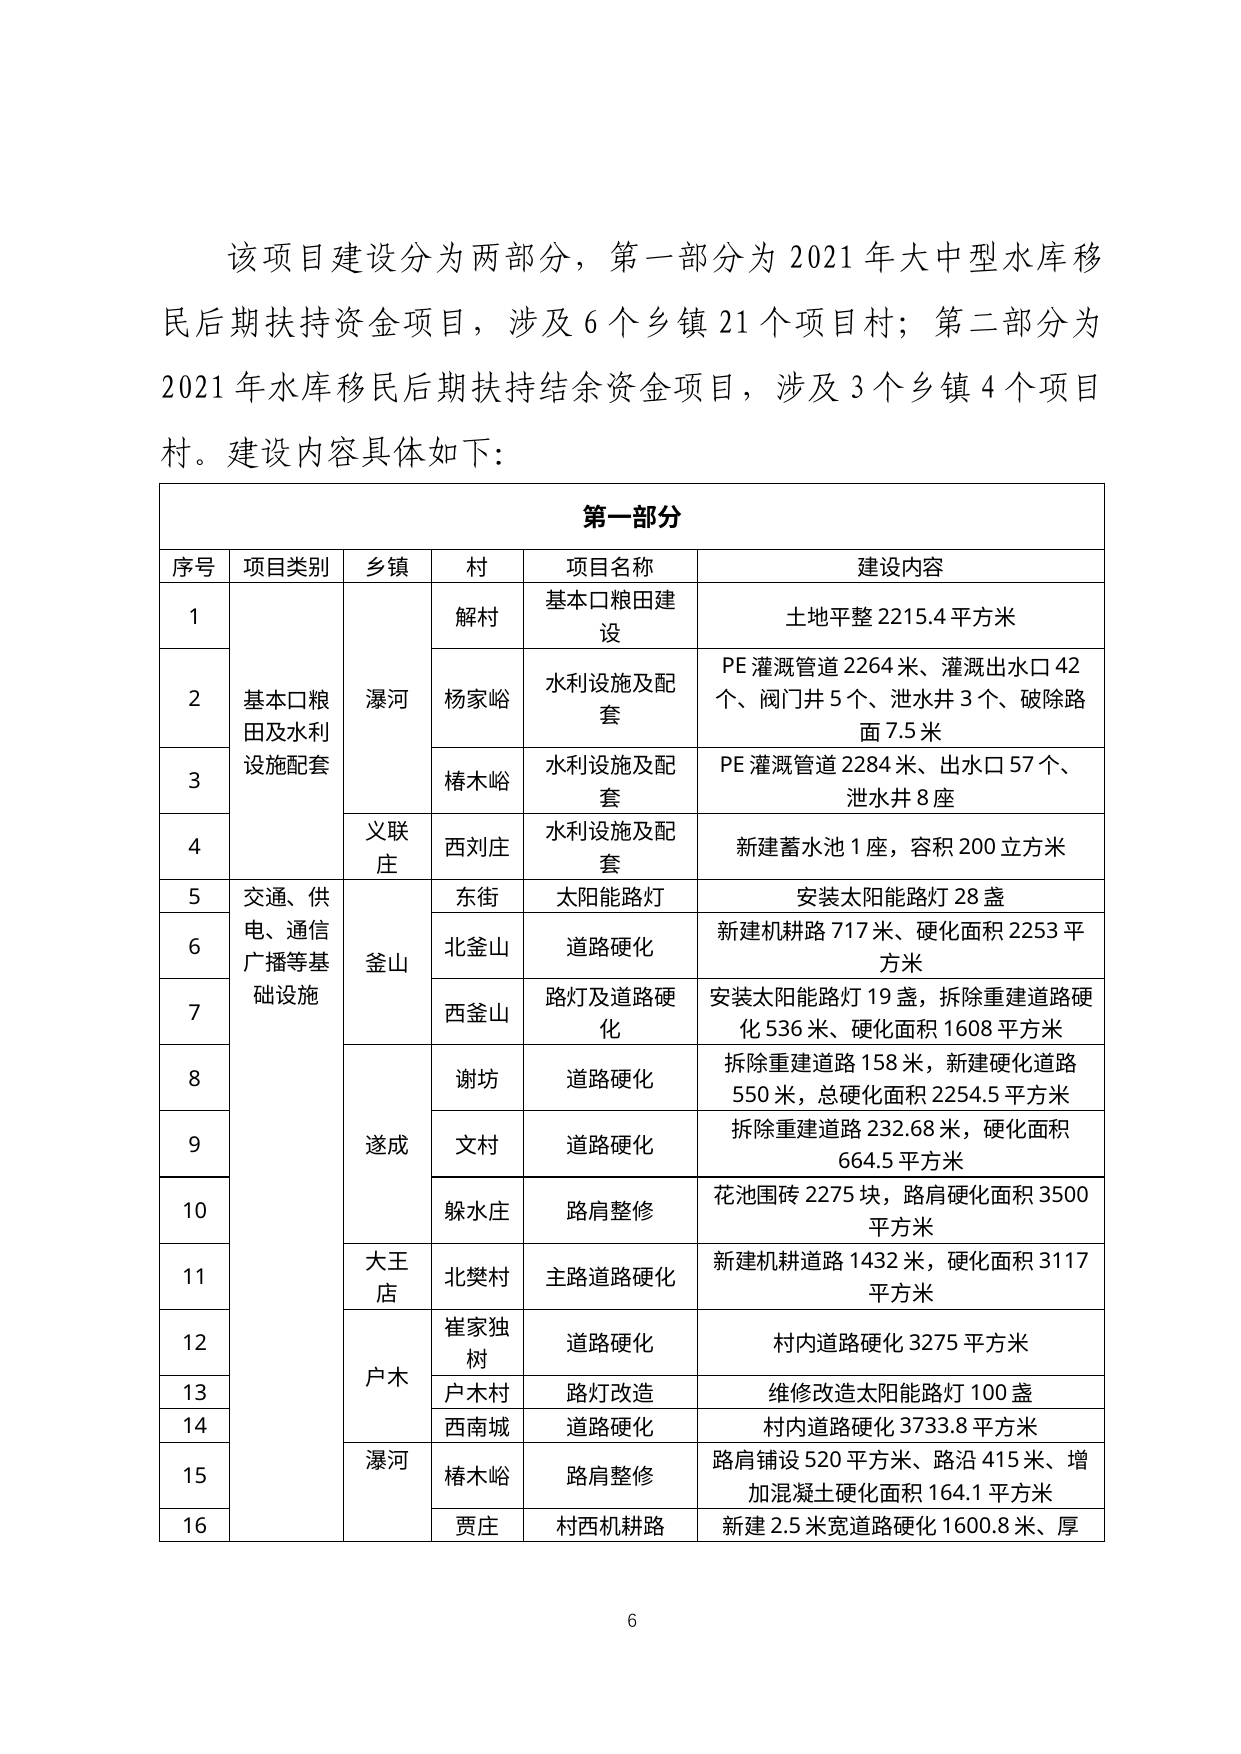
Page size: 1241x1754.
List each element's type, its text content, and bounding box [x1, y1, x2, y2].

table_cell 安装太阳能路灯28盏 [698, 880, 1104, 912]
table_cell 建设内容 [698, 550, 1104, 582]
table_cell 道路硬化 [524, 1111, 697, 1176]
table_cell 躲水庄 [432, 1178, 523, 1242]
table_cell 水利设施及配套 [524, 649, 697, 747]
table_cell 村内道路硬化3733.8平方米 [698, 1409, 1104, 1442]
table_cell 14 [160, 1409, 229, 1442]
table_cell 序号 [160, 550, 229, 582]
table_cell 4 [160, 814, 229, 879]
table_cell 路肩整修 [524, 1178, 697, 1242]
table_cell 大王店 [344, 1244, 431, 1308]
table_cell 釜山 [344, 880, 431, 1044]
table_cell 新建机耕道路1432米，硬化面积3117平方米 [698, 1244, 1104, 1308]
table_cell 维修改造太阳能路灯100盏 [698, 1376, 1104, 1408]
table_cell 北釜山 [432, 913, 523, 978]
table_cell 户木村 [432, 1376, 523, 1408]
table_cell 西刘庄 [432, 814, 523, 879]
table_cell 16 [160, 1509, 229, 1541]
table_cell 贾庄 [432, 1509, 523, 1541]
table_cell 10 [160, 1178, 229, 1242]
table_cell 基本口粮田建设 [524, 583, 697, 648]
table_cell 新建机耕路717米、硬化面积2253平方米 [698, 913, 1104, 978]
table_cell 村 [432, 550, 523, 582]
table_cell 项目类别 [230, 550, 343, 582]
table_cell 椿木峪 [432, 748, 523, 813]
table_cell PE灌溉管道2264米、灌溉出水口42个、阀门井5个、泄水井3个、破除路面7.5米 [698, 649, 1104, 747]
table_cell PE灌溉管道2284米、出水口57个、泄水井8座 [698, 748, 1104, 813]
table_cell 花池围砖2275块，路肩硬化面积3500平方米 [698, 1178, 1104, 1242]
table_cell 解村 [432, 583, 523, 648]
table_cell 路灯改造 [524, 1376, 697, 1408]
table_cell 基本口粮田及水利设施配套 [230, 583, 343, 879]
table_header 第一部分 [160, 484, 1104, 548]
table_cell 村西机耕路 [524, 1509, 697, 1541]
table_cell 太阳能路灯 [524, 880, 697, 912]
table_cell 水利设施及配套 [524, 814, 697, 879]
table_cell 村内道路硬化3275平方米 [698, 1310, 1104, 1374]
table_cell 13 [160, 1376, 229, 1408]
table_cell 1 [160, 583, 229, 648]
table_cell 道路硬化 [524, 1045, 697, 1110]
table_cell 北樊村 [432, 1244, 523, 1308]
table_cell 东街 [432, 880, 523, 912]
table_cell 道路硬化 [524, 1310, 697, 1374]
table_cell 西南城 [432, 1409, 523, 1442]
table_cell 土地平整2215.4平方米 [698, 583, 1104, 648]
table_cell 瀑河 [344, 1443, 431, 1541]
table_cell 9 [160, 1111, 229, 1176]
table_cell 项目名称 [524, 550, 697, 582]
table_cell 新建蓄水池1座，容积200立方米 [698, 814, 1104, 879]
table_cell 路肩整修 [524, 1443, 697, 1508]
table_cell 拆除重建道路232.68米，硬化面积664.5平方米 [698, 1111, 1104, 1176]
table_cell 道路硬化 [524, 1409, 697, 1442]
table_cell 杨家峪 [432, 649, 523, 747]
text 该项目建设分为两部分，第一部分为2021年大中型水库移民后期扶持资金项目，涉及6个乡镇21个项目村；第二部分为2021年水库移民后期扶持结余资金项目，涉及3个乡镇4个项目村。建设内容具体如下： [159, 222, 1104, 482]
table_cell 路灯及道路硬化 [524, 979, 697, 1044]
table_cell 12 [160, 1310, 229, 1374]
table_cell 3 [160, 748, 229, 813]
table_cell 5 [160, 880, 229, 912]
table_cell 谢坊 [432, 1045, 523, 1110]
table_cell 路肩铺设520平方米、路沿415米、增加混凝土硬化面积164.1平方米 [698, 1443, 1104, 1508]
table_cell 瀑河 [344, 583, 431, 813]
table_cell 安装太阳能路灯19盏，拆除重建道路硬化536米、硬化面积1608平方米 [698, 979, 1104, 1044]
table_cell 崔家独树 [432, 1310, 523, 1374]
table_cell 道路硬化 [524, 913, 697, 978]
table_cell 交通、供电、通信广播等基础设施 [230, 880, 343, 1541]
table_cell 乡镇 [344, 550, 431, 582]
table_cell 义联庄 [344, 814, 431, 879]
table_cell 椿木峪 [432, 1443, 523, 1508]
table_cell 户木 [344, 1310, 431, 1442]
table_cell 西釜山 [432, 979, 523, 1044]
table_cell 主路道路硬化 [524, 1244, 697, 1308]
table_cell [698, 1509, 1104, 1541]
table_cell 2 [160, 649, 229, 747]
table_cell 文村 [432, 1111, 523, 1176]
table_cell 15 [160, 1443, 229, 1508]
table_cell 拆除重建道路158米，新建硬化道路550米，总硬化面积2254.5平方米 [698, 1045, 1104, 1110]
table_cell 水利设施及配套 [524, 748, 697, 813]
table_cell 8 [160, 1045, 229, 1110]
table_cell 遂成 [344, 1045, 431, 1242]
table_cell 6 [160, 913, 229, 978]
table_cell 11 [160, 1244, 229, 1308]
table_cell 7 [160, 979, 229, 1044]
